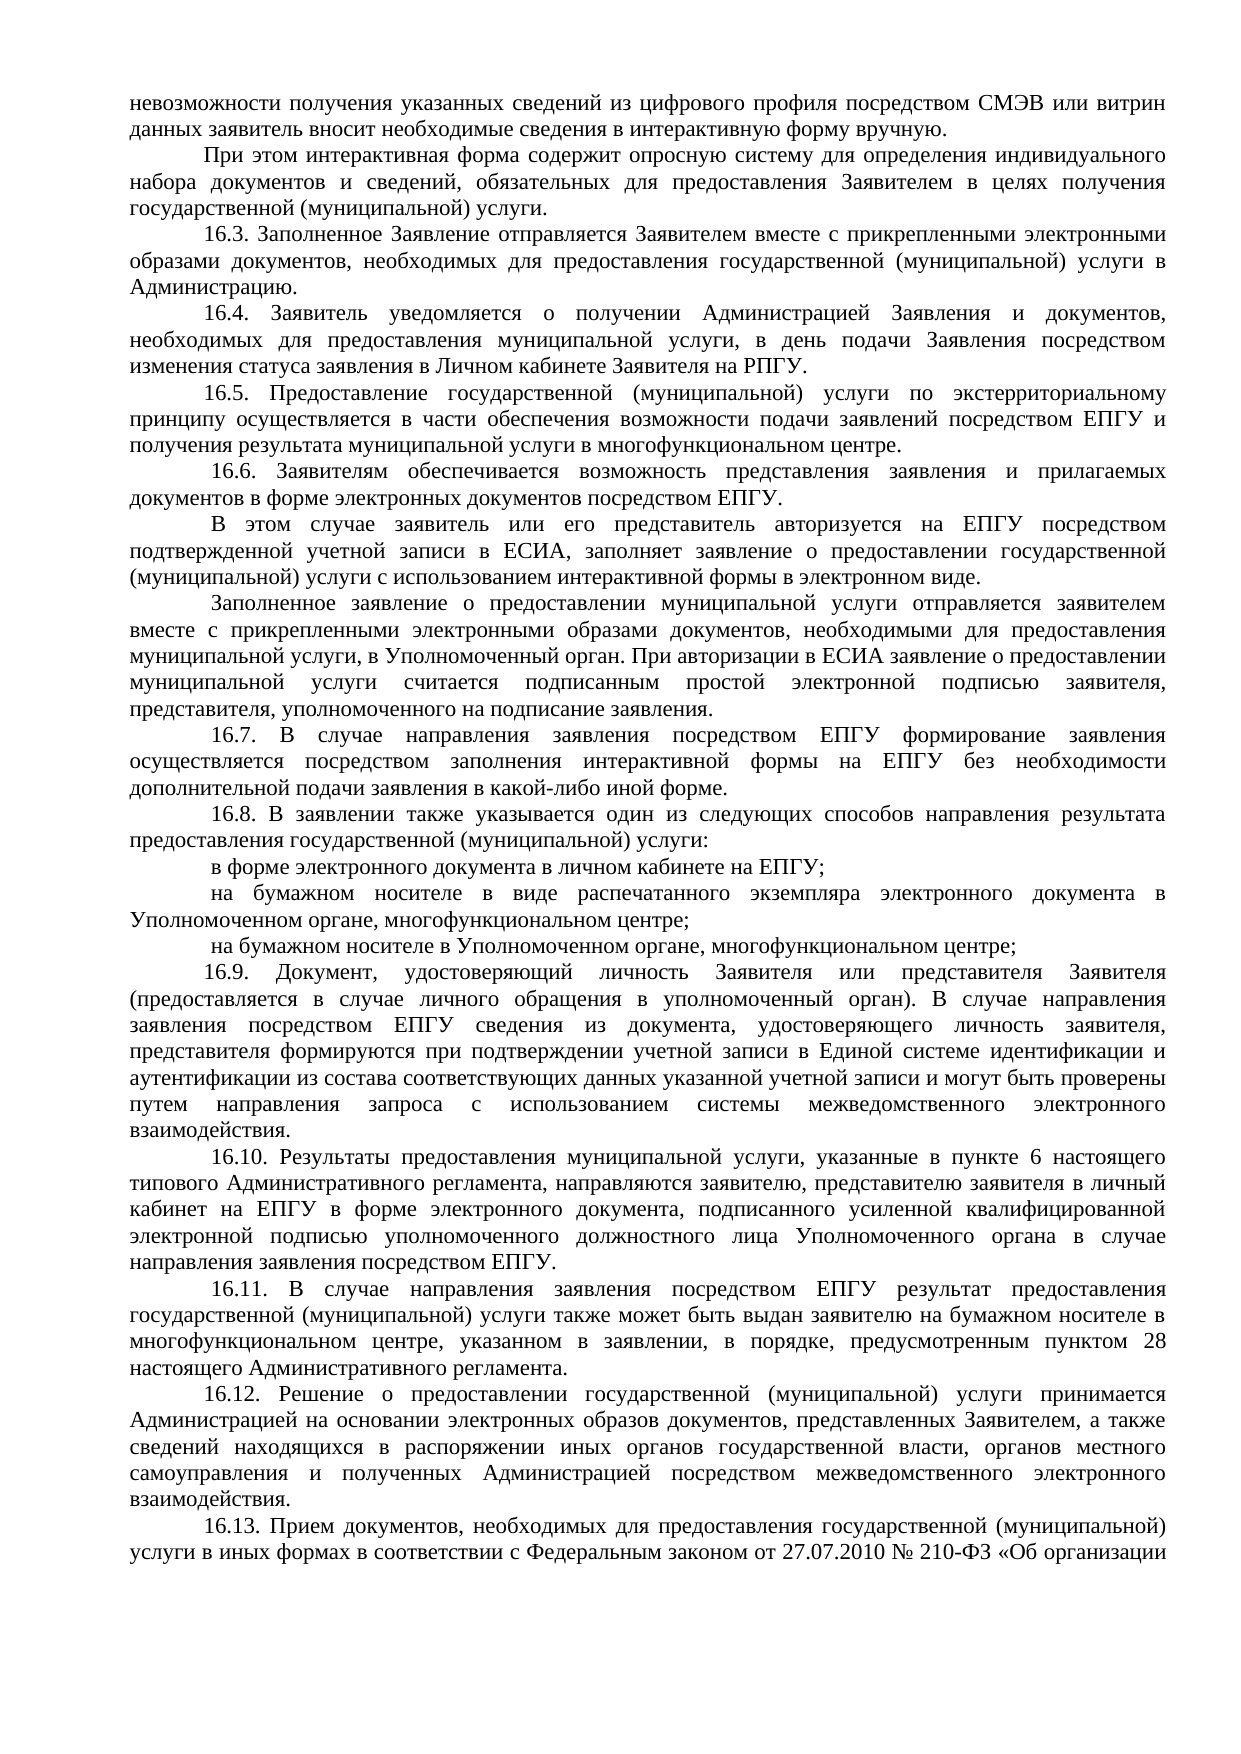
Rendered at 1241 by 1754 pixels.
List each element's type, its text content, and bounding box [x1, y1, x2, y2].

text 16.7. В случае направления заявления посредством ЕПГУ формирование заявления осуществляется посредством заполнения интерактивной формы на ЕПГУ без необходимости дополнительной подачи заявления в какой-либо иной форме. [129, 721, 1168, 800]
text 16.8. В заявлении также указывается один из следующих способов направления результата предоставления государственной (муниципальной) услуги: [129, 800, 1168, 853]
text 16.11. В случае направления заявления посредством ЕПГУ результат предоставления государственной (муниципальной) услуги также может быть выдан заявителю на бумажном носителе в многофункциональном центре, указанном в заявлении, в порядке, предусмотренным пунктом 28 настоящего Административного регламента. [129, 1274, 1168, 1380]
text При этом интерактивная форма содержит опросную систему для определения индивидуального набора документов и сведений, обязательных для предоставления Заявителем в целях получения государственной (муниципальной) услуги. [129, 141, 1168, 220]
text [129, 1512, 1168, 1564]
text на бумажном носителе в виде распечатанного экземпляра электронного документа в Уполномоченном органе, многофункциональном центре; [129, 879, 1168, 932]
text 16.10. Результаты предоставления муниципальной услуги, указанные в пункте 6 настоящего типового Административного регламента, направляются заявителю, представителю заявителя в личный кабинет на ЕПГУ в форме электронного документа, подписанного усиленной квалифицированной электронной подписью уполномоченного должностного лица Уполномоченного органа в случае направления заявления посредством ЕПГУ. [129, 1143, 1168, 1274]
text В этом случае заявитель или его представитель авторизуется на ЕПГУ посредством подтвержденной учетной записи в ЕСИА, заполняет заявление о предоставлении государственной (муниципальной) услуги с использованием интерактивной формы в электронном виде. [129, 510, 1168, 589]
text на бумажном носителе в Уполномоченном органе, многофункциональном центре; [129, 932, 1168, 958]
text Заполненное заявление о предоставлении муниципальной услуги отправляется заявителем вместе с прикрепленными электронными образами документов, необходимыми для предоставления муниципальной услуги, в Уполномоченный орган. При авторизации в ЕСИА заявление о предоставлении муниципальной услуги считается подписанным простой электронной подписью заявителя, представителя, уполномоченного на подписание заявления. [129, 589, 1168, 721]
text 16.5. Предоставление государственной (муниципальной) услуги по экстерриториальному принципу осуществляется в части обеспечения возможности подачи заявлений посредством ЕПГУ и получения результата муниципальной услуги в многофункциональном центре. [129, 378, 1168, 458]
text 16.6. Заявителям обеспечивается возможность представления заявления и прилагаемых документов в форме электронных документов посредством ЕПГУ. [129, 458, 1168, 510]
text 16.12. Решение о предоставлении государственной (муниципальной) услуги принимается Администрацией на основании электронных образов документов, представленных Заявителем, а также сведений находящихся в распоряжении иных органов государственной власти, органов местного самоуправления и полученных Администрацией посредством межведомственного электронного взаимодействия. [129, 1380, 1168, 1512]
text 16.9. Документ, удостоверяющий личность Заявителя или представителя Заявителя (предоставляется в случае личного обращения в уполномоченный орган). В случае направления заявления посредством ЕПГУ сведения из документа, удостоверяющего личность заявителя, представителя формируются при подтверждении учетной записи в Единой системе идентификации и аутентификации из состава соответствующих данных указанной учетной записи и могут быть проверены путем направления запроса с использованием системы межведомственного электронного взаимодействия. [129, 958, 1168, 1143]
text 16.3. Заполненное Заявление отправляется Заявителем вместе с прикрепленными электронными образами документов, необходимых для предоставления государственной (муниципальной) услуги в Администрацию. [129, 220, 1168, 299]
text в форме электронного документа в личном кабинете на ЕПГУ; [129, 853, 1168, 879]
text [129, 89, 1168, 141]
text 16.4. Заявитель уведомляется о получении Администрацией Заявления и документов, необходимых для предоставления муниципальной услуги, в день подачи Заявления посредством изменения статуса заявления в Личном кабинете Заявителя на РПГУ. [129, 299, 1168, 378]
